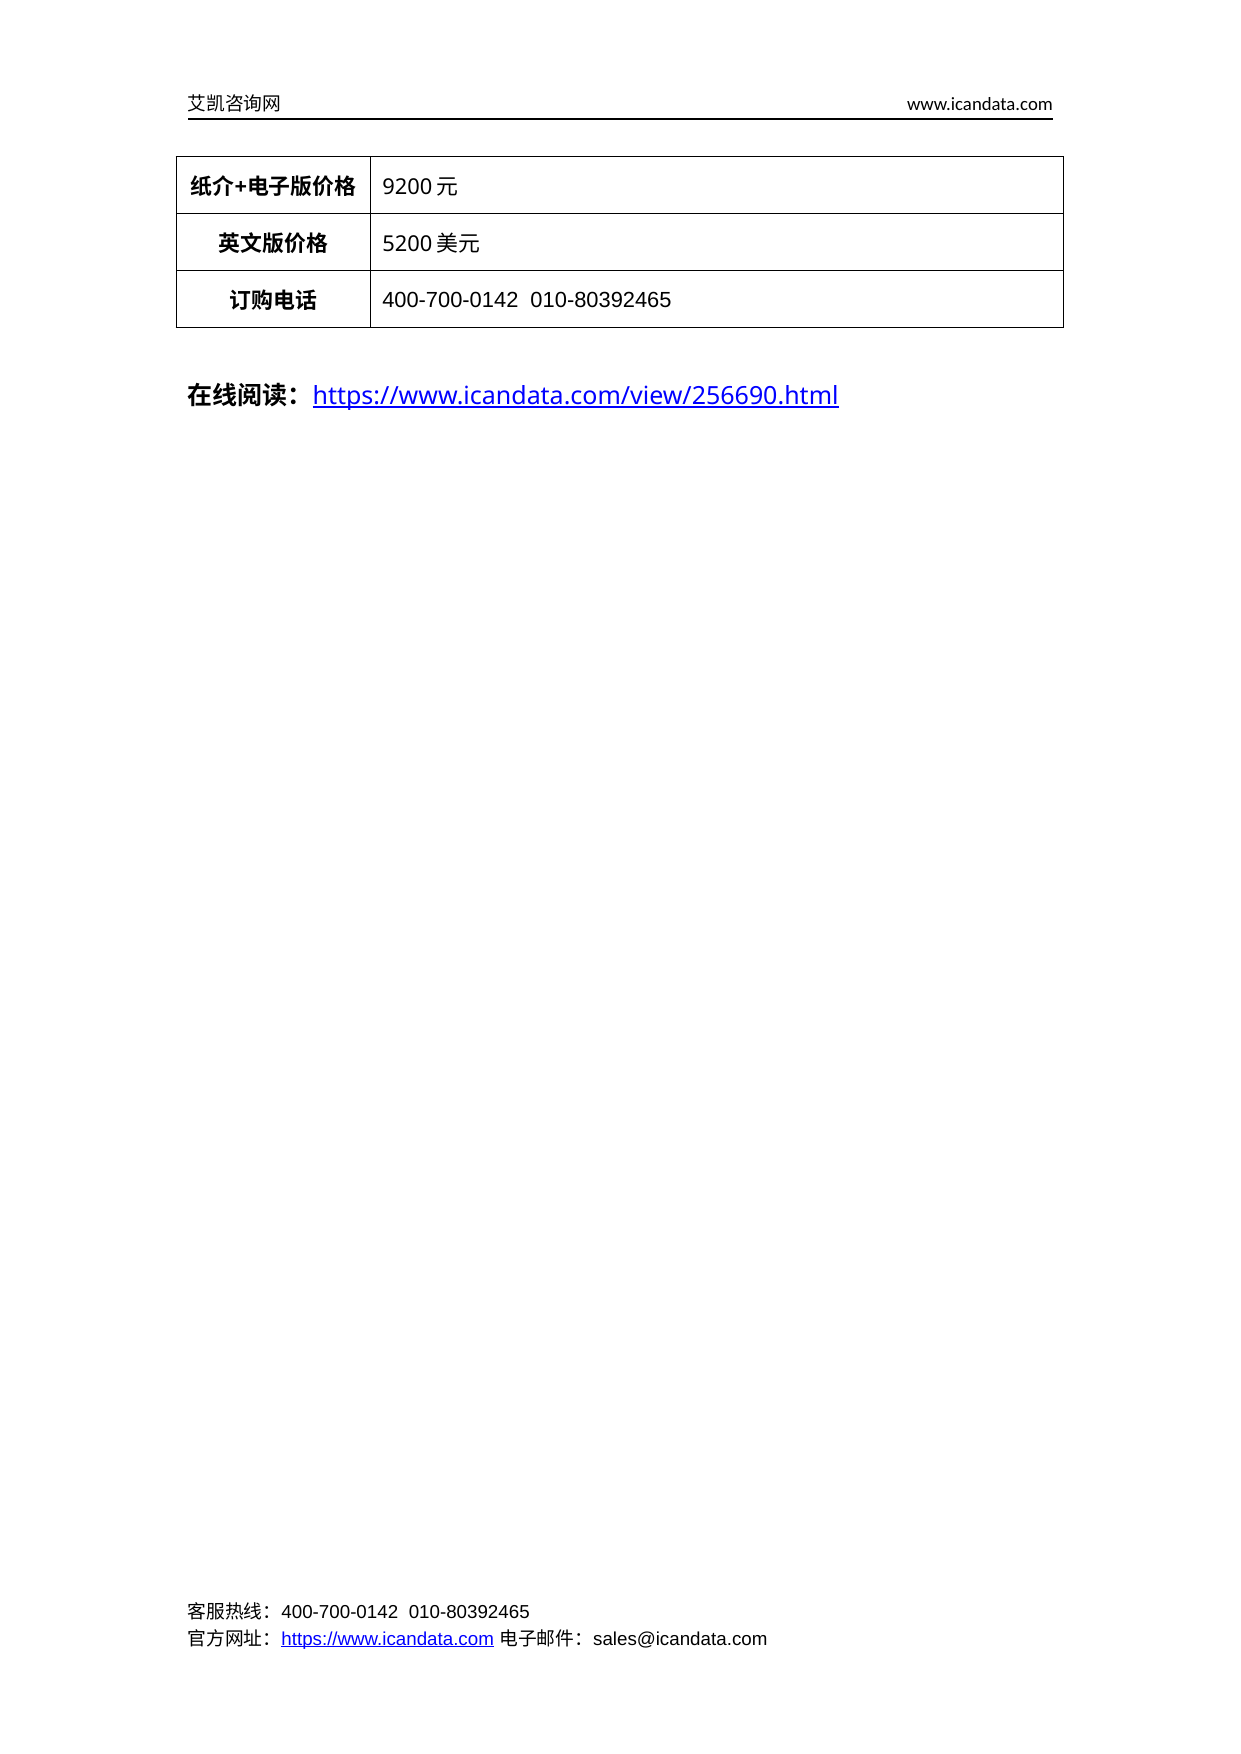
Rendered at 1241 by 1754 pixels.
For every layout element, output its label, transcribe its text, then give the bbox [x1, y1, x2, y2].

table_cell 订购电话 [177, 271, 370, 327]
table_cell 400-700-0142 010-80392465 [371, 271, 1063, 327]
table_cell 9200元 [371, 157, 1063, 213]
table_cell 纸介+电子版价格 [177, 157, 370, 213]
table_cell 英文版价格 [177, 214, 370, 270]
text 在线阅读：https://www.icandata.com/view/256690.html [187, 361, 1053, 426]
table_cell 5200美元 [371, 214, 1063, 270]
